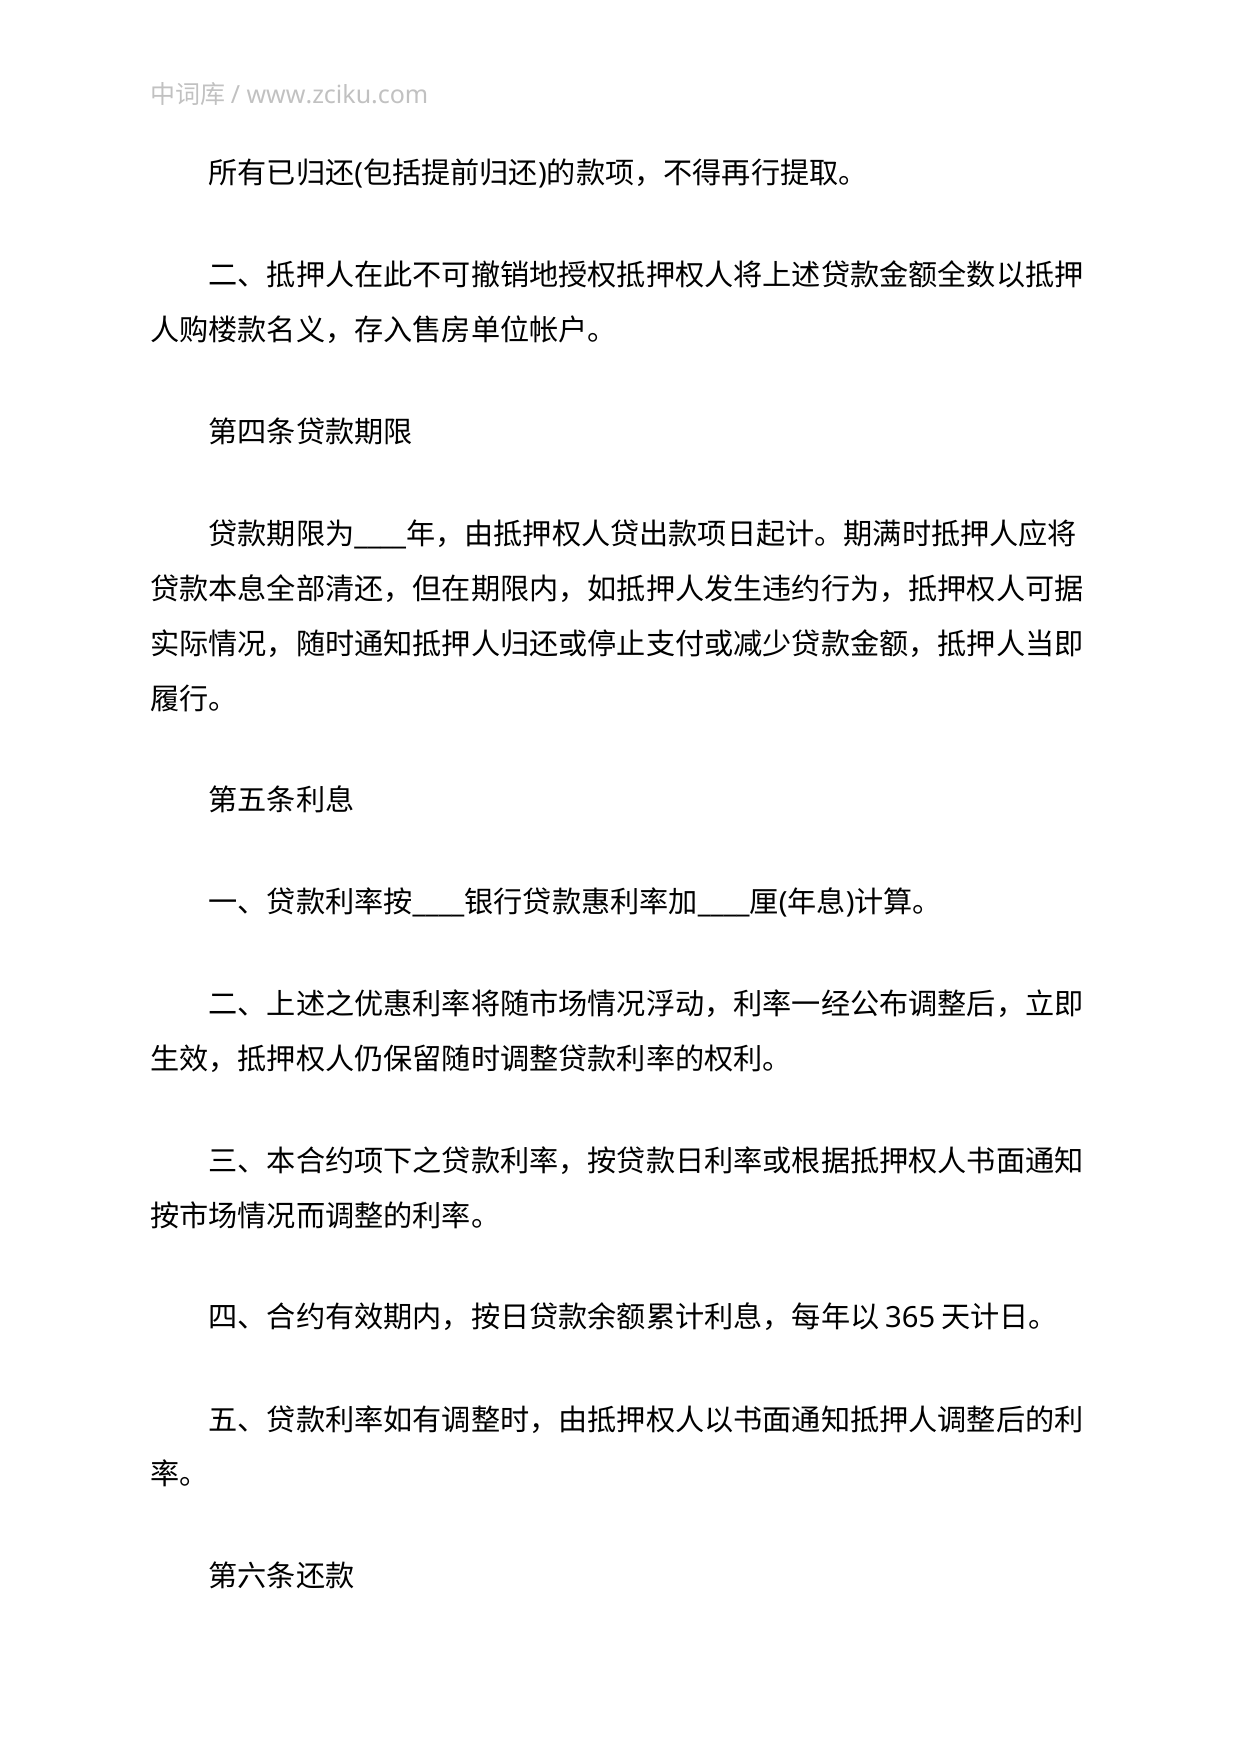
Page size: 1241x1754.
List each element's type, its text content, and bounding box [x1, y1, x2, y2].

text 五、贷款利率如有调整时，由抵押权人以书面通知抵押人调整后的利率。 [150, 1396, 1090, 1493]
text 三、本合约项下之贷款利率，按贷款日利率或根据抵押权人书面通知按市场情况而调整的利率。 [150, 1137, 1090, 1234]
text 四、合约有效期内，按日贷款余额累计利息，每年以365天计日。 [150, 1294, 1090, 1336]
text 所有已归还(包括提前归还)的款项，不得再行提取。 [150, 150, 1090, 192]
text 第四条贷款期限 [150, 409, 1090, 451]
text 二、上述之优惠利率将随市场情况浮动，利率一经公布调整后，立即生效，抵押权人仍保留随时调整贷款利率的权利。 [150, 981, 1090, 1078]
text 第六条还款 [150, 1553, 1090, 1595]
text 一、贷款利率按____银行贷款惠利率加____厘(年息)计算。 [150, 879, 1090, 921]
text 贷款期限为____年，由抵押权人贷出款项日起计。期满时抵押人应将贷款本息全部清还，但在期限内，如抵押人发生违约行为，抵押权人可据实际情况，随时通知抵押人归还或停止支付或减少贷款金额，抵押人当即履行。 [150, 510, 1090, 717]
text 二、抵押人在此不可撤销地授权抵押权人将上述贷款金额全数以抵押人购楼款名义，存入售房单位帐户。 [150, 252, 1090, 349]
text 第五条利息 [150, 777, 1090, 819]
